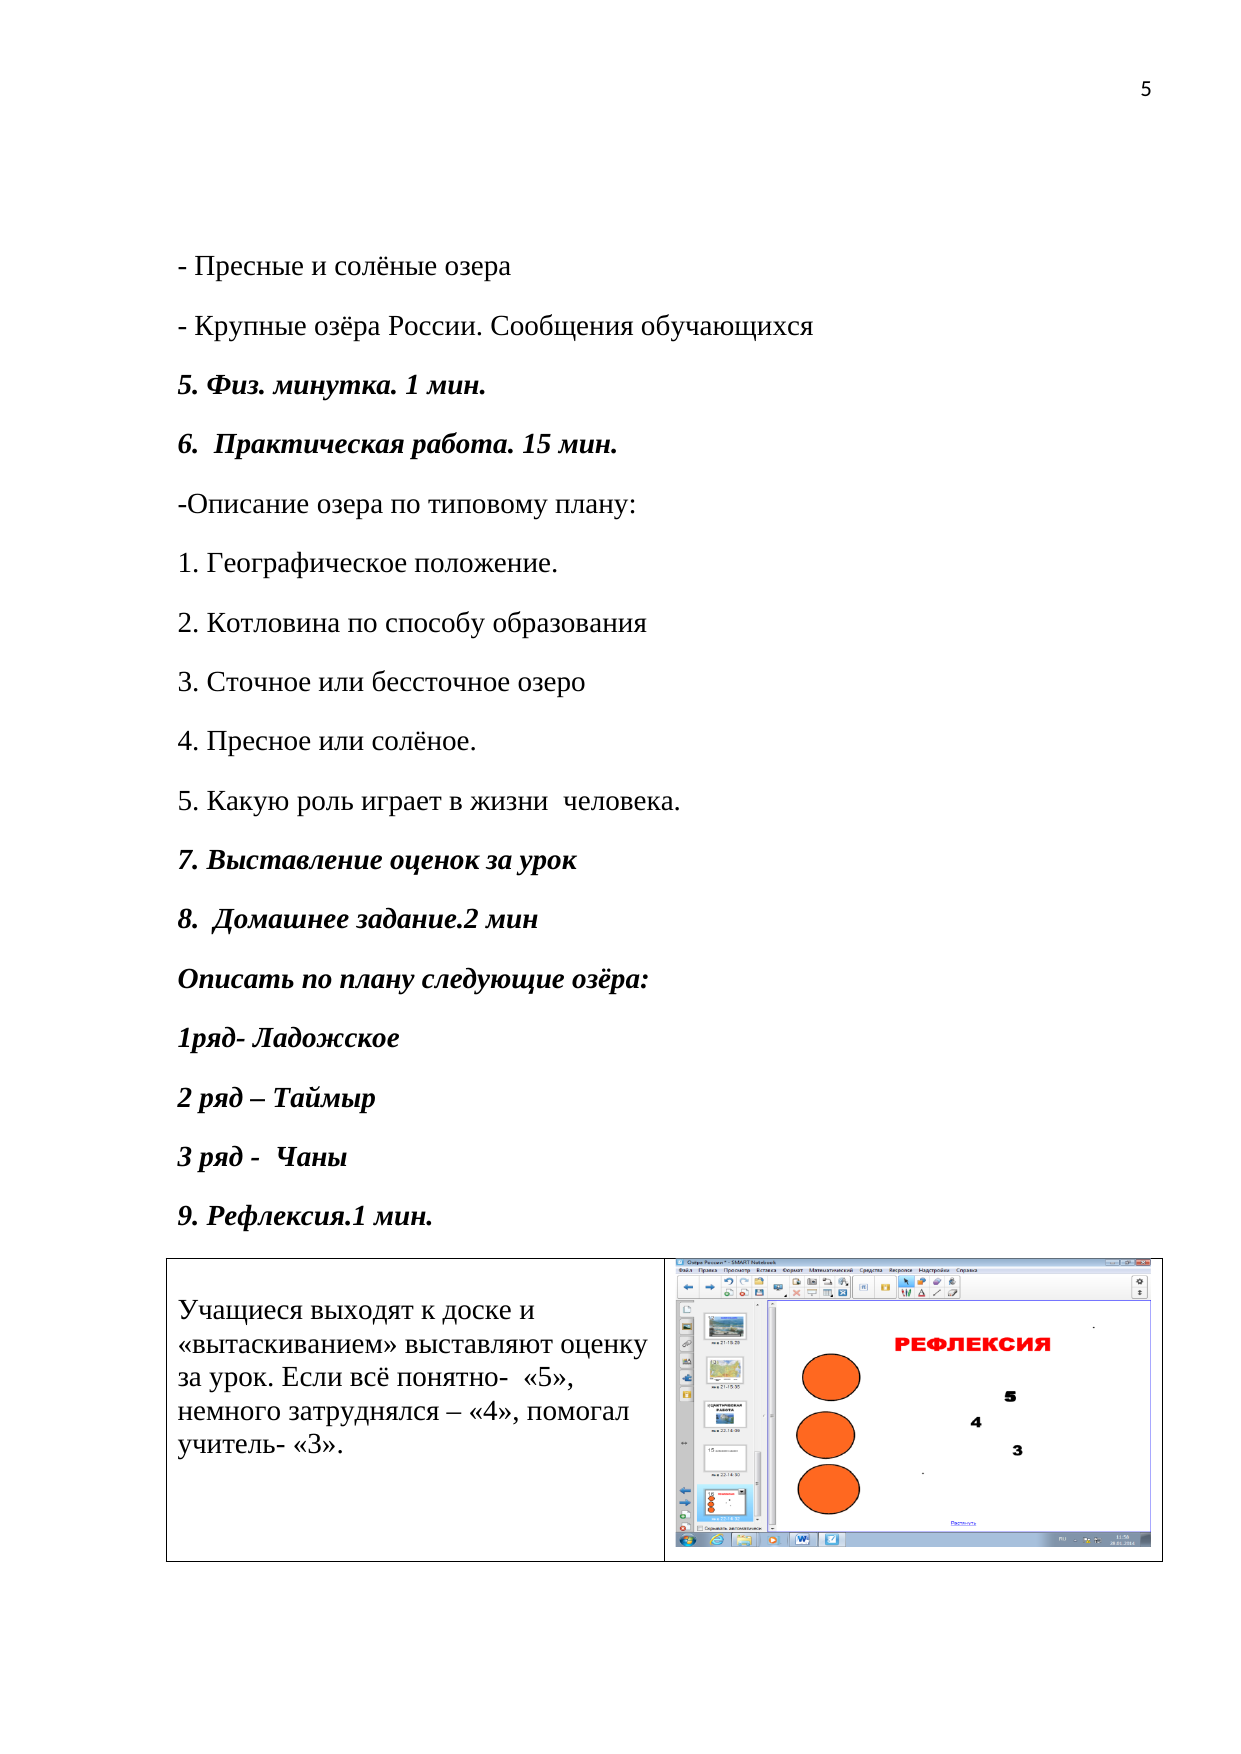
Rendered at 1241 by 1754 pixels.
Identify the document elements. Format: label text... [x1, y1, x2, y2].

text - Пресные и солёные озера [177, 248, 1152, 282]
picture [675, 1258, 1151, 1547]
text 1. Географическое положение. [177, 545, 1152, 579]
text 2. Котловина по способу образования [177, 605, 1152, 638]
text 1ряд- Ладожское [177, 1020, 1152, 1054]
text 5. Какую роль играет в жизни человека. [177, 783, 1152, 816]
text 6. Практическая работа. 15 мин. [177, 427, 1152, 460]
text 5. Физ. минутка. 1 мин. [177, 367, 1152, 401]
text 3 ряд - Чаны [177, 1139, 1152, 1173]
text 3. Сточное или бессточное озеро [177, 664, 1152, 698]
text 9. Рефлексия.1 мин. [177, 1198, 1152, 1232]
table_header [665, 1259, 1162, 1561]
text 8. Домашнее задание.2 мин [177, 902, 1152, 935]
table_header Учащиеся выходят к доске и «вытаскиванием» выставляют оценку за урок. Если всё понятно- «5», немного затруднялся – «4», помогал учитель- «3». [167, 1259, 664, 1561]
text 4. Пресное или солёное. [177, 723, 1152, 757]
text 7. Выставление оценок за урок [177, 842, 1152, 876]
text Описать по плану следующие озёра: [177, 961, 1152, 994]
text 2 ряд – Таймыр [177, 1080, 1152, 1113]
text - Крупные озёра России. Сообщения обучающихся [177, 308, 1152, 341]
text -Описание озера по типовому плану: [177, 486, 1152, 519]
